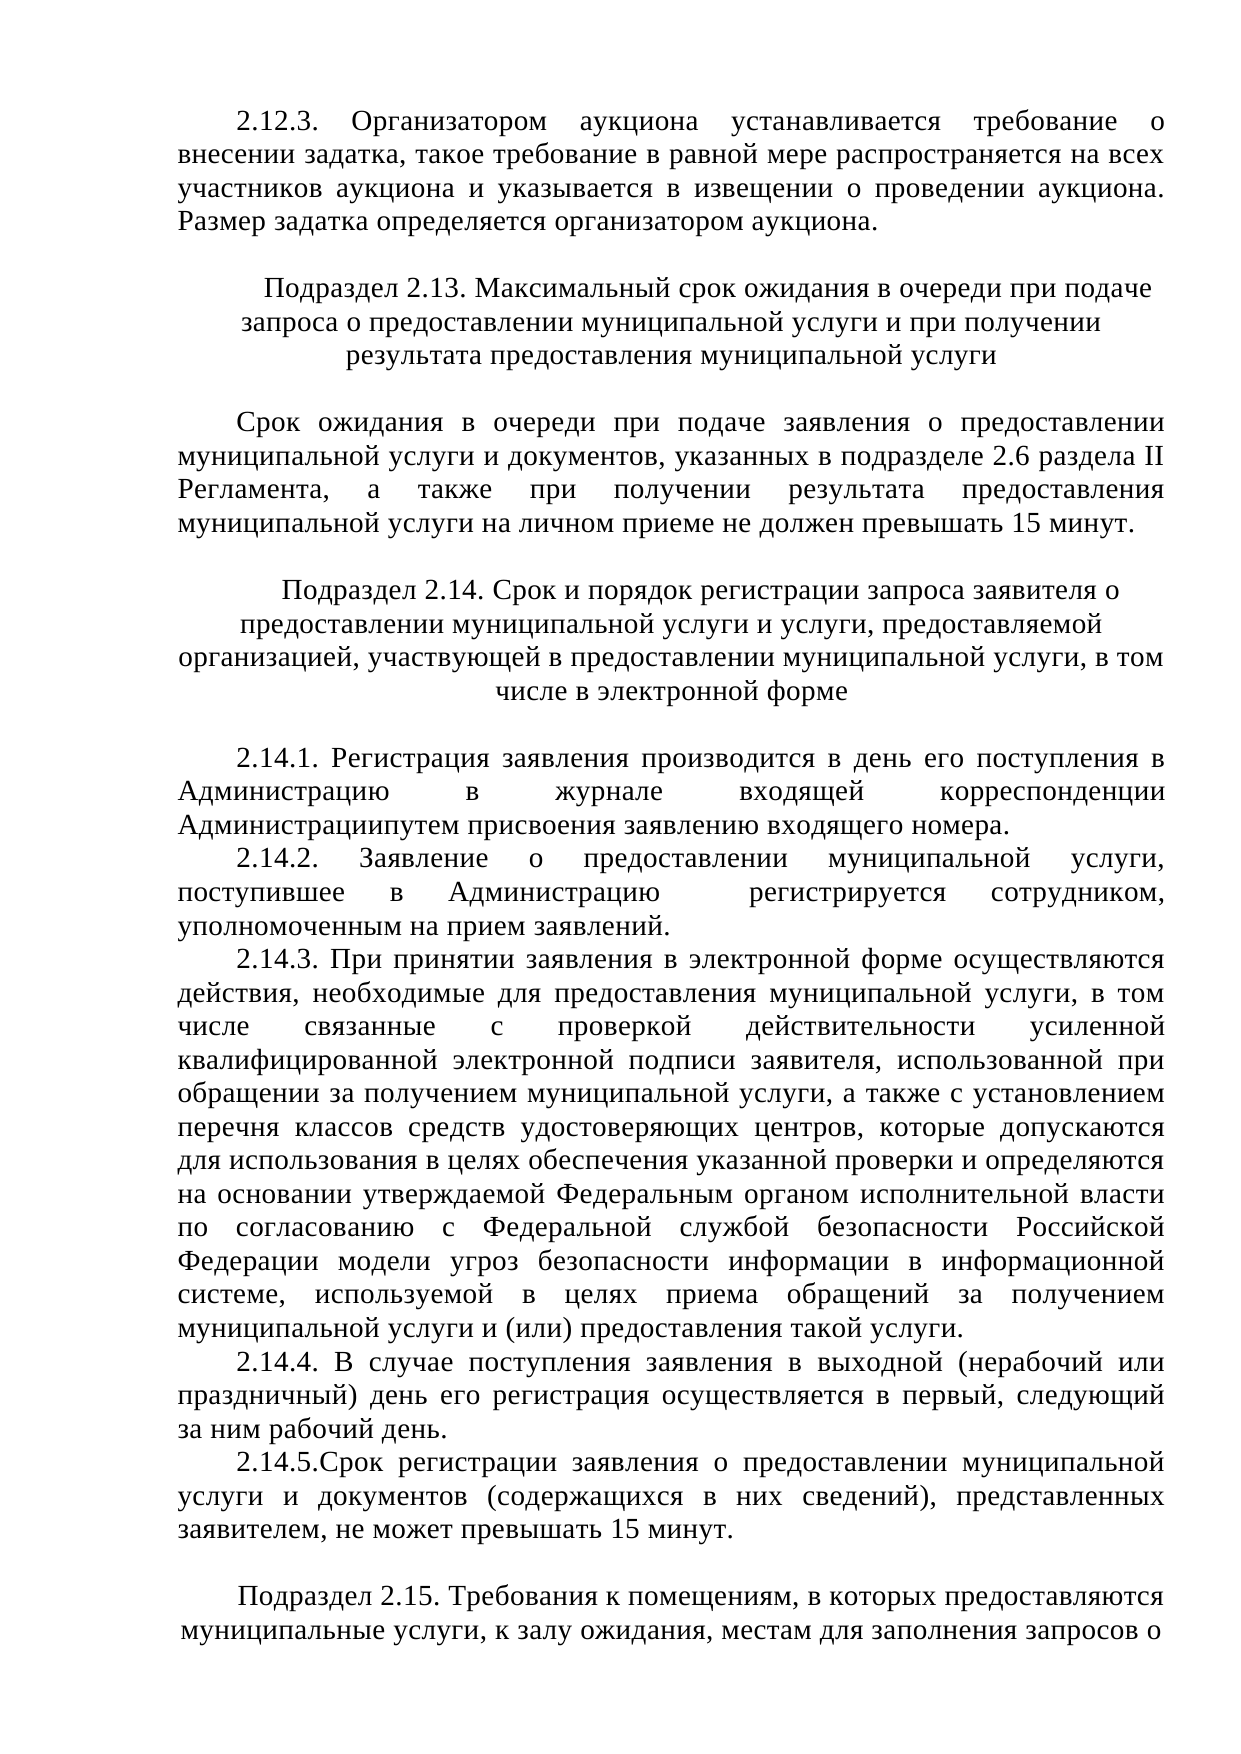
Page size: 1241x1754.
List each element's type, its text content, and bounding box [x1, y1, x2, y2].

text 2.14.3. При принятии заявления в электронной форме осуществляются действия, необходимые для предоставления муниципальной услуги, в том числе связанные с проверкой действительности усиленной квалифицированной электронной подписи заявителя, использованной при обращении за получением муниципальной услуги, а также с установлением перечня классов средств удостоверяющих центров, которые допускаются для использования в целях обеспечения указанной проверки и определяются на основании утверждаемой Федеральным органом исполнительной власти по согласованию с Федеральной службой безопасности Российской Федерации модели угроз безопасности информации в информационной системе, используемой в целях приема обращений за получением муниципальной услуги и (или) предоставления такой услуги. [177, 941, 1167, 1344]
text 2.14.5.Срок регистрации заявления о предоставлении муниципальной услуги и документов (содержащихся в них сведений), представленных заявителем, не может превышать 15 минут. [177, 1444, 1167, 1545]
text Срок ожидания в очереди при подаче заявления о предоставлении муниципальной услуги и документов, указанных в подразделе 2.6 раздела II Регламента, а также при получении результата предоставления муниципальной услуги на личном приеме не должен превышать 15 минут. [177, 404, 1167, 539]
text 2.14.2. Заявление о предоставлении муниципальной услуги, поступившее в Администрацию регистрируется сотрудником, уполномоченным на прием заявлений. [177, 841, 1167, 941]
text Подраздел 2.14. Срок и порядок регистрации запроса заявителя о предоставлении муниципальной услуги и услуги, предоставляемой организацией, участвующей в предоставлении муниципальной услуги, в том числе в электронной форме [177, 572, 1167, 706]
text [177, 1578, 1167, 1646]
text 2.14.1. Регистрация заявления производится в день его поступления в Администрацию в журнале входящей корреспонденции Администрациипутем присвоения заявлению входящего номера. [177, 740, 1167, 841]
text Подраздел 2.13. Максимальный срок ожидания в очереди при подаче запроса о предоставлении муниципальной услуги и при получении результата предоставления муниципальной услуги [177, 270, 1167, 371]
text 2.14.4. В случае поступления заявления в выходной (нерабочий или праздничный) день его регистрация осуществляется в первый, следующий за ним рабочий день. [177, 1344, 1167, 1444]
text 2.12.3. Организатором аукциона устанавливается требование о внесении задатка, такое требование в равной мере распространяется на всех участников аукциона и указывается в извещении о проведении аукциона. Размер задатка определяется организатором аукциона. [177, 103, 1167, 237]
